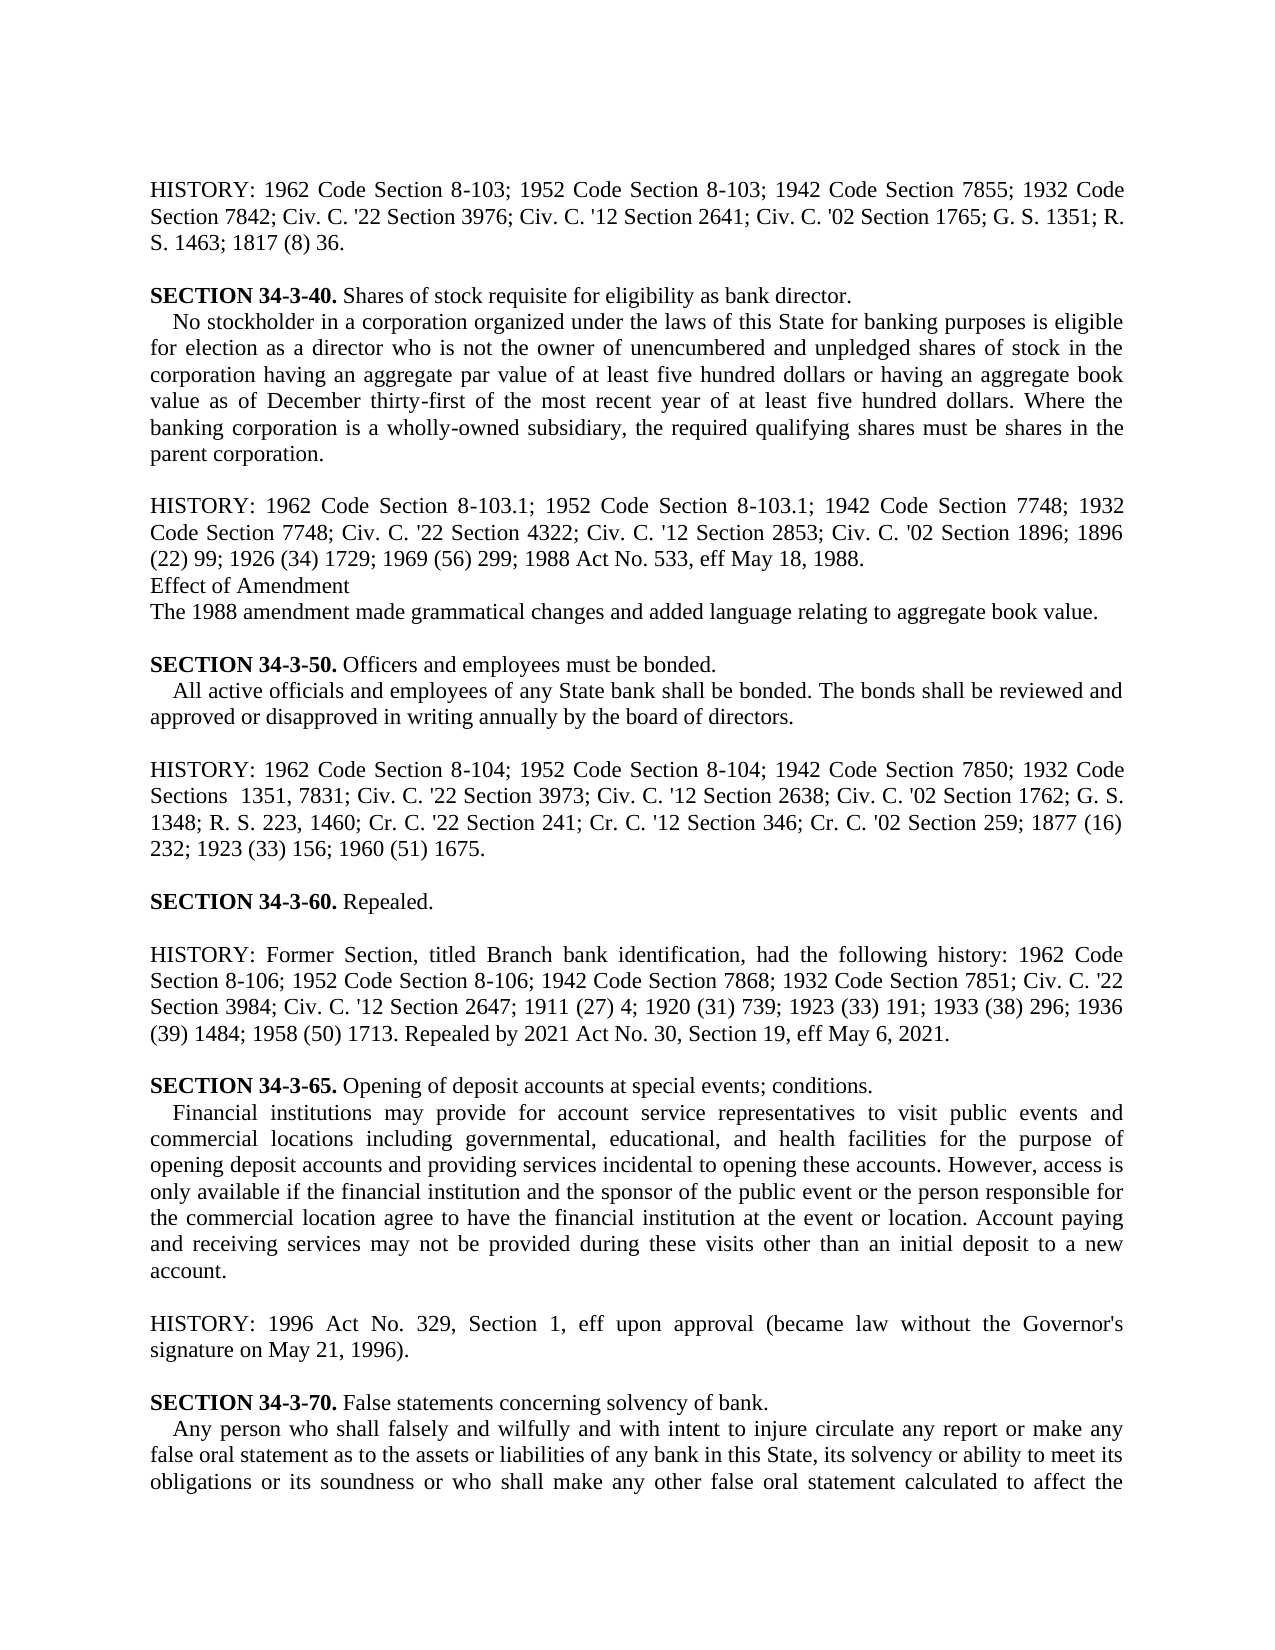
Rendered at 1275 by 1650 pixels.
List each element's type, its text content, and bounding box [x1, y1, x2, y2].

text SECTION 34-3-60. Repealed. [150, 888, 1125, 914]
text HISTORY: 1962 Code Section 8-103.1; 1952 Code Section 8-103.1; 1942 Code Section 7748; 1932 Code Section 7748; Civ. C. '22 Section 4322; Civ. C. '12 Section 2853; Civ. C. '02 Section 1896; 1896 (22) 99; 1926 (34) 1729; 1969 (56) 299; 1988 Act No. 533, eff May 18, 1988. [150, 493, 1125, 572]
text The 1988 amendment made grammatical changes and added language relating to aggregate book value. [150, 598, 1125, 624]
text HISTORY: 1962 Code Section 8-104; 1952 Code Section 8-104; 1942 Code Section 7850; 1932 Code Sections 1351, 7831; Civ. C. '22 Section 3973; Civ. C. '12 Section 2638; Civ. C. '02 Section 1762; G. S. 1348; R. S. 223, 1460; Cr. C. '22 Section 241; Cr. C. '12 Section 346; Cr. C. '02 Section 259; 1877 (16) 232; 1923 (33) 156; 1960 (51) 1675. [150, 756, 1125, 862]
text SECTION 34-3-40. Shares of stock requisite for eligibility as bank director. [150, 282, 1125, 308]
text No stockholder in a corporation organized under the laws of this State for banking purposes is eligible for election as a director who is not the owner of unencumbered and unpledged shares of stock in the corporation having an aggregate par value of at least five hundred dollars or having an aggregate book value as of December thirty-first of the most recent year of at least five hundred dollars. Where the banking corporation is a wholly-owned subsidiary, the required qualifying shares must be shares in the parent corporation. [150, 308, 1125, 466]
text HISTORY: Former Section, titled Branch bank identification, had the following history: 1962 Code Section 8-106; 1952 Code Section 8-106; 1942 Code Section 7868; 1932 Code Section 7851; Civ. C. '22 Section 3984; Civ. C. '12 Section 2647; 1911 (27) 4; 1920 (31) 739; 1923 (33) 191; 1933 (38) 296; 1936 (39) 1484; 1958 (50) 1713. Repealed by 2021 Act No. 30, Section 19, eff May 6, 2021. [150, 941, 1125, 1046]
text Financial institutions may provide for account service representatives to visit public events and commercial locations including governmental, educational, and health facilities for the purpose of opening deposit accounts and providing services incidental to opening these accounts. However, access is only available if the financial institution and the sponsor of the public event or the person responsible for the commercial location agree to have the financial institution at the event or location. Account paying and receiving services may not be provided during these visits other than an initial deposit to a new account. [150, 1099, 1125, 1283]
text HISTORY: 1996 Act No. 329, Section 1, eff upon approval (became law without the Governor's signature on May 21, 1996). [150, 1309, 1125, 1362]
text SECTION 34-3-65. Opening of deposit accounts at special events; conditions. [150, 1072, 1125, 1099]
text HISTORY: 1962 Code Section 8-103; 1952 Code Section 8-103; 1942 Code Section 7855; 1932 Code Section 7842; Civ. C. '22 Section 3976; Civ. C. '12 Section 2641; Civ. C. '02 Section 1765; G. S. 1351; R. S. 1463; 1817 (8) 36. [150, 176, 1125, 255]
text SECTION 34-3-70. False statements concerning solvency of bank. [150, 1389, 1125, 1415]
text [150, 1415, 1125, 1494]
text All active officials and employees of any State bank shall be bonded. The bonds shall be reviewed and approved or disapproved in writing annually by the board of directors. [150, 677, 1125, 730]
text SECTION 34-3-50. Officers and employees must be bonded. [150, 651, 1125, 677]
text Effect of Amendment [150, 572, 1125, 598]
